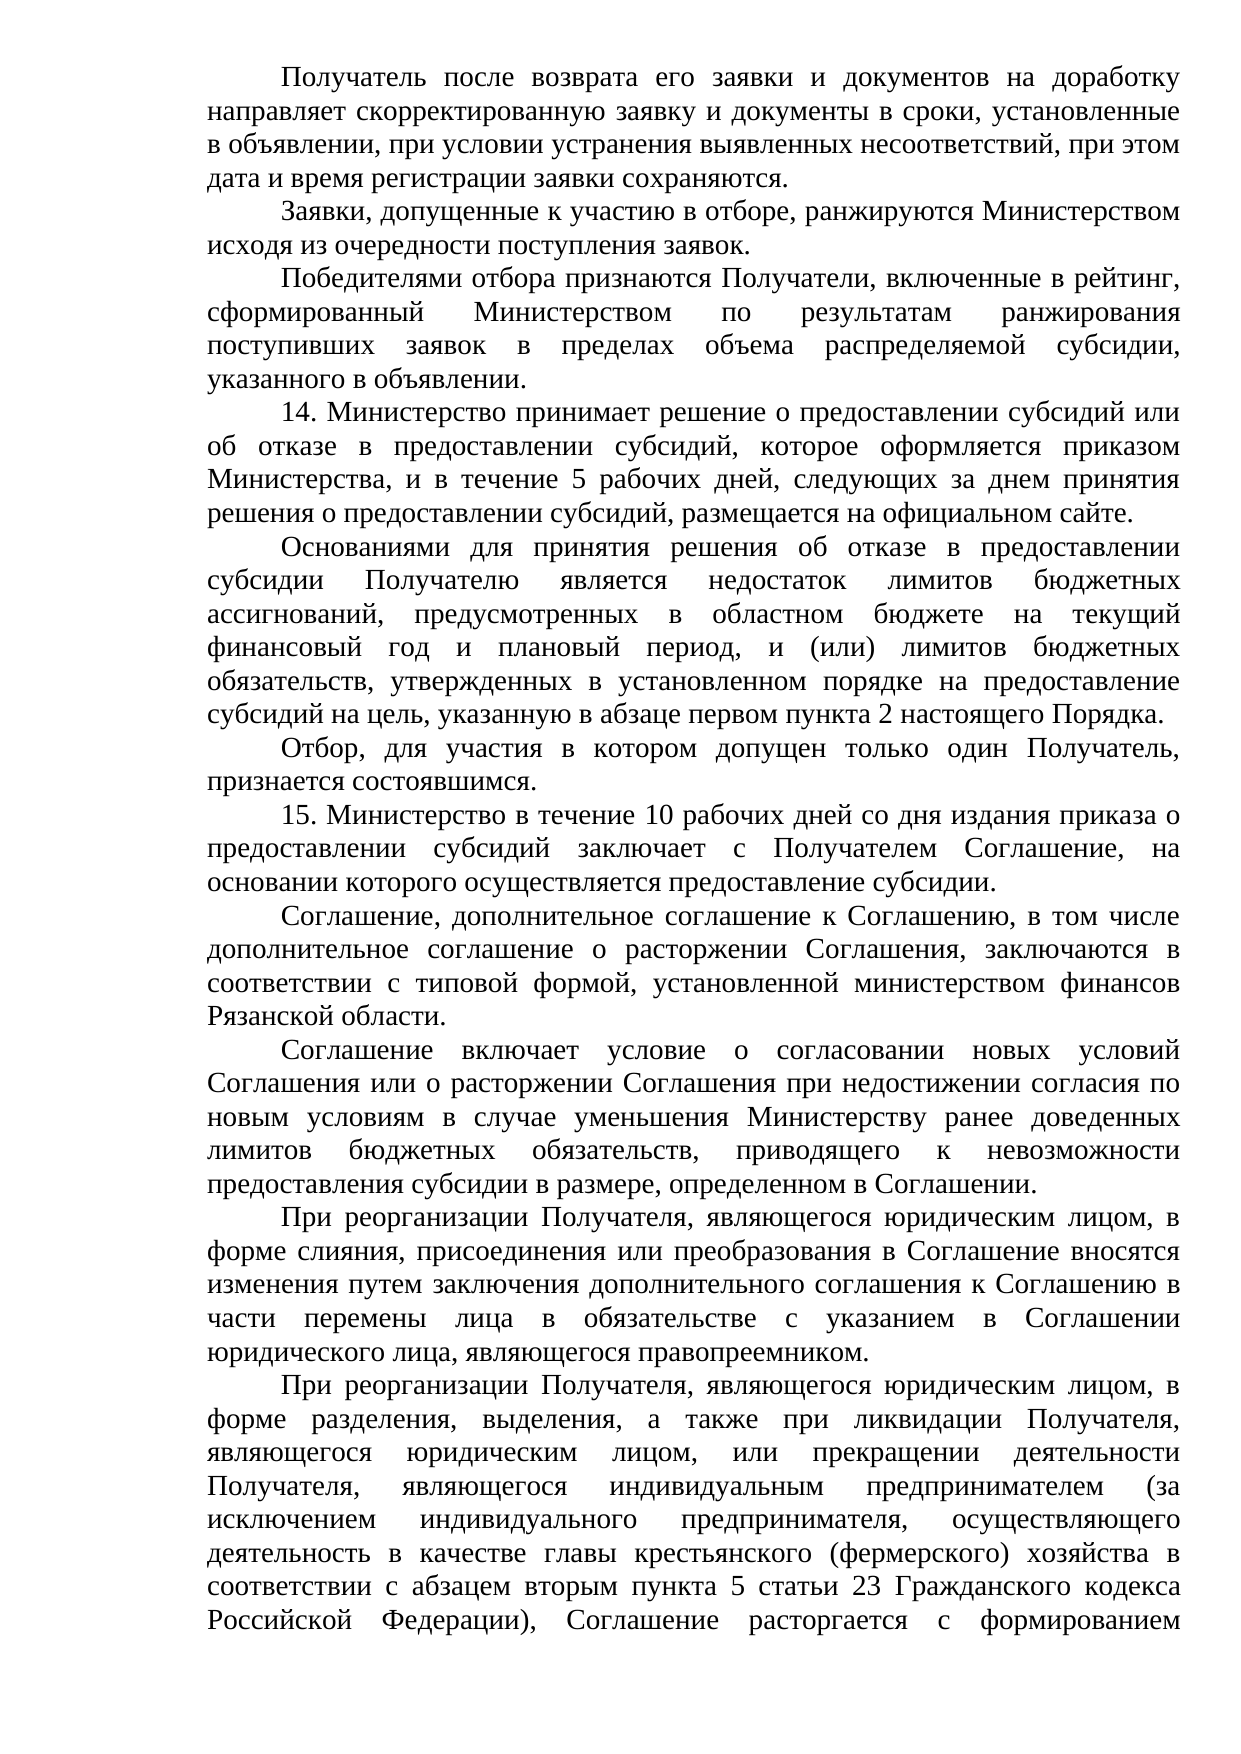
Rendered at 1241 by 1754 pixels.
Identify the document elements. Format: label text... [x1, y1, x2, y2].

text Основаниями для принятия решения об отказе в предоставлении субсидии Получателю является недостаток лимитов бюджетных ассигнований, предусмотренных в областном бюджете на текущий финансовый год и плановый период, и (или) лимитов бюджетных обязательств, утвержденных в установленном порядке на предоставление субсидий на цель, указанную в абзаце первом пункта 2 настоящего Порядка. [207, 529, 1181, 730]
text Отбор, для участия в котором допущен только один Получатель, признается состоявшимся. [207, 730, 1181, 797]
text Получатель после возврата его заявки и документов на доработку направляет скорректированную заявку и документы в сроки, установленные в объявлении, при условии устранения выявленных несоответствий, при этом дата и время регистрации заявки сохраняются. [207, 59, 1181, 193]
text При реорганизации Получателя, являющегося юридическим лицом, в форме слияния, присоединения или преобразования в Соглашение вносятся изменения путем заключения дополнительного соглашения к Соглашению в части перемены лица в обязательстве с указанием в Соглашении юридического лица, являющегося правопреемником. [207, 1199, 1181, 1367]
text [207, 1367, 1181, 1636]
text Победителями отбора признаются Получатели, включенные в рейтинг, сформированный Министерством по результатам ранжирования поступивших заявок в пределах объема распределяемой субсидии, указанного в объявлении. [207, 260, 1181, 394]
text 15. Министерство в течение 10 рабочих дней со дня издания приказа о предоставлении субсидий заключает с Получателем Соглашение, на основании которого осуществляется предоставление субсидии. [207, 797, 1181, 898]
text 14. Министерство принимает решение о предоставлении субсидий или об отказе в предоставлении субсидий, которое оформляется приказом Министерства, и в течение 5 рабочих дней, следующих за днем принятия решения о предоставлении субсидий, размещается на официальном сайте. [207, 394, 1181, 529]
text Соглашение включает условие о согласовании новых условий Соглашения или о расторжении Соглашения при недостижении согласия по новым условиям в случае уменьшения Министерству ранее доведенных лимитов бюджетных обязательств, приводящего к невозможности предоставления субсидии в размере, определенном в Соглашении. [207, 1032, 1181, 1199]
text Заявки, допущенные к участию в отборе, ранжируются Министерством исходя из очередности поступления заявок. [207, 193, 1181, 260]
text Соглашение, дополнительное соглашение к Соглашению, в том числе дополнительное соглашение о расторжении Соглашения, заключаются в соответствии с типовой формой, установленной министерством финансов Рязанской области. [207, 898, 1181, 1032]
